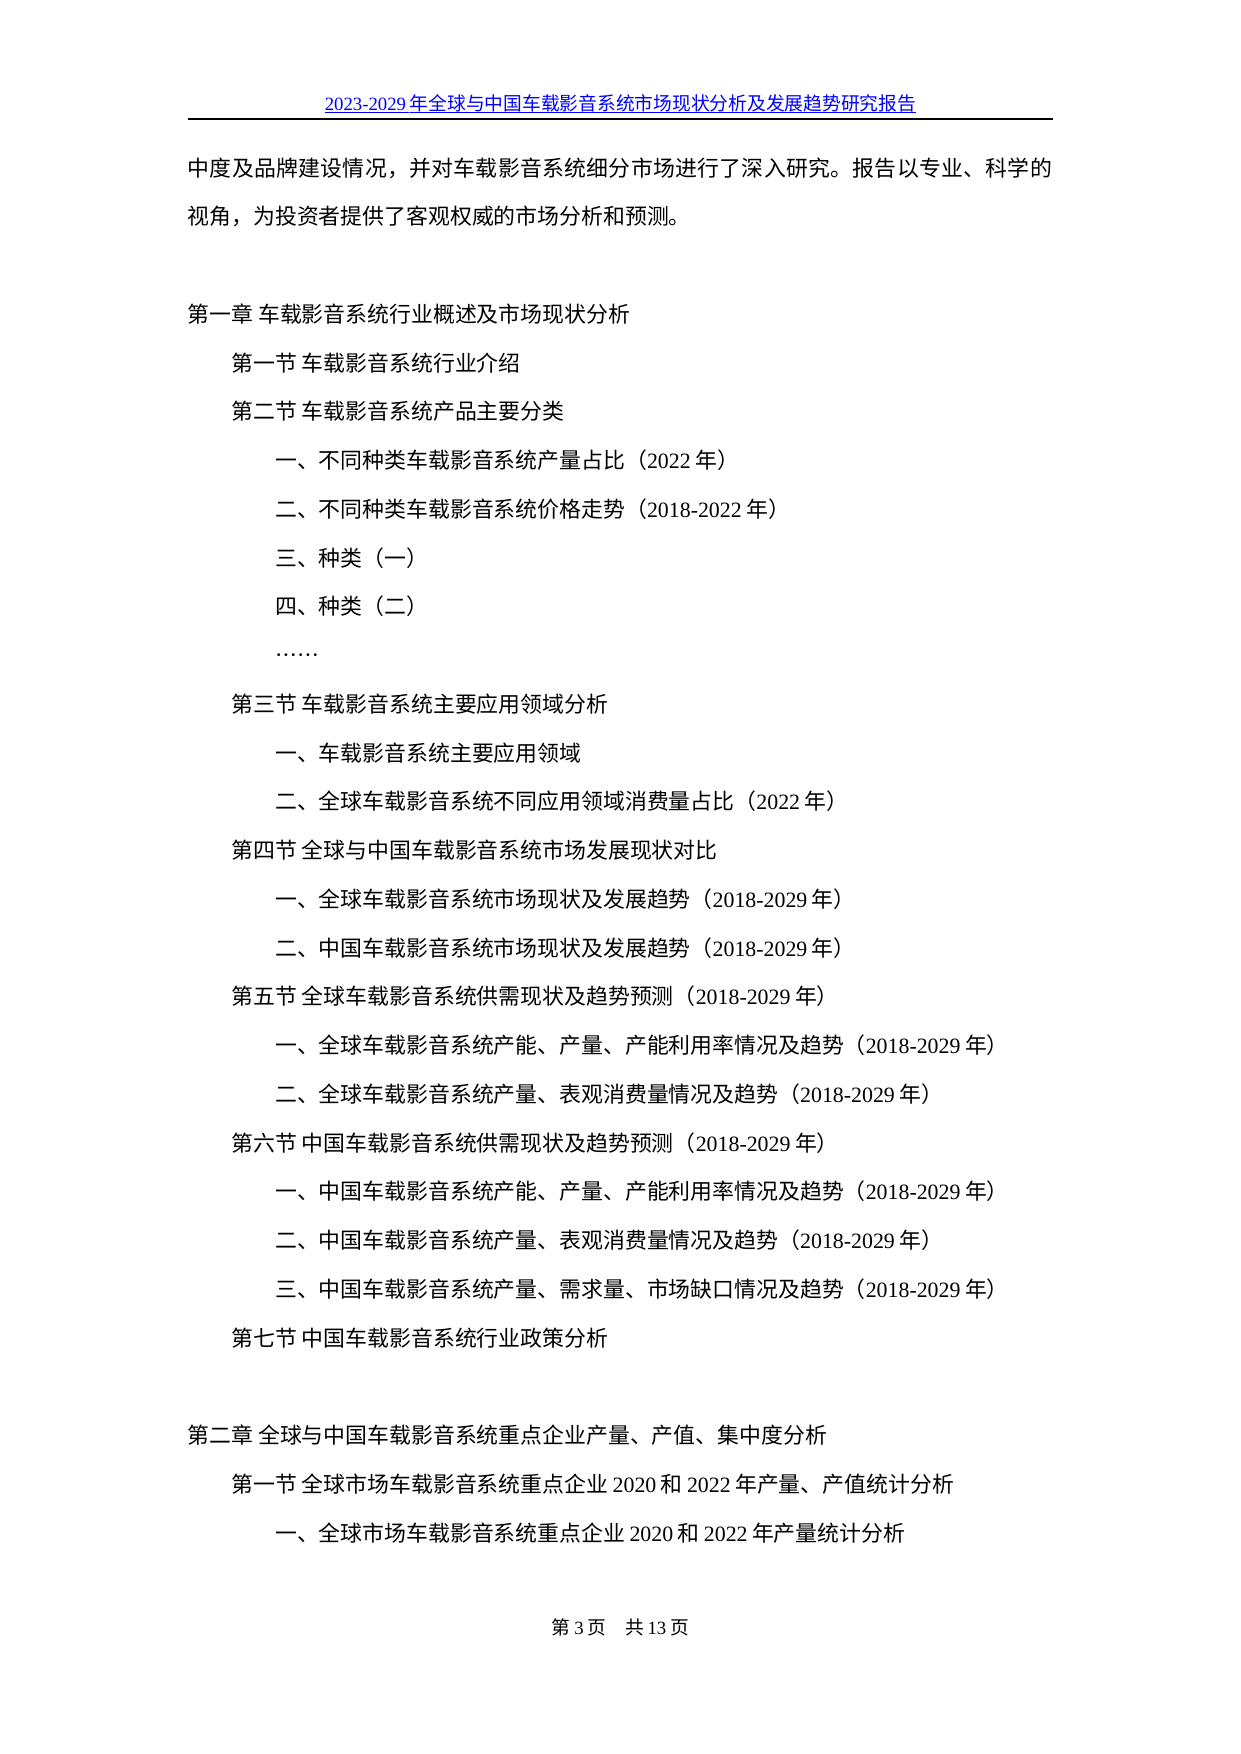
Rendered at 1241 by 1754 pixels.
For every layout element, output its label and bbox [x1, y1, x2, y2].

text [187, 150, 1053, 1548]
